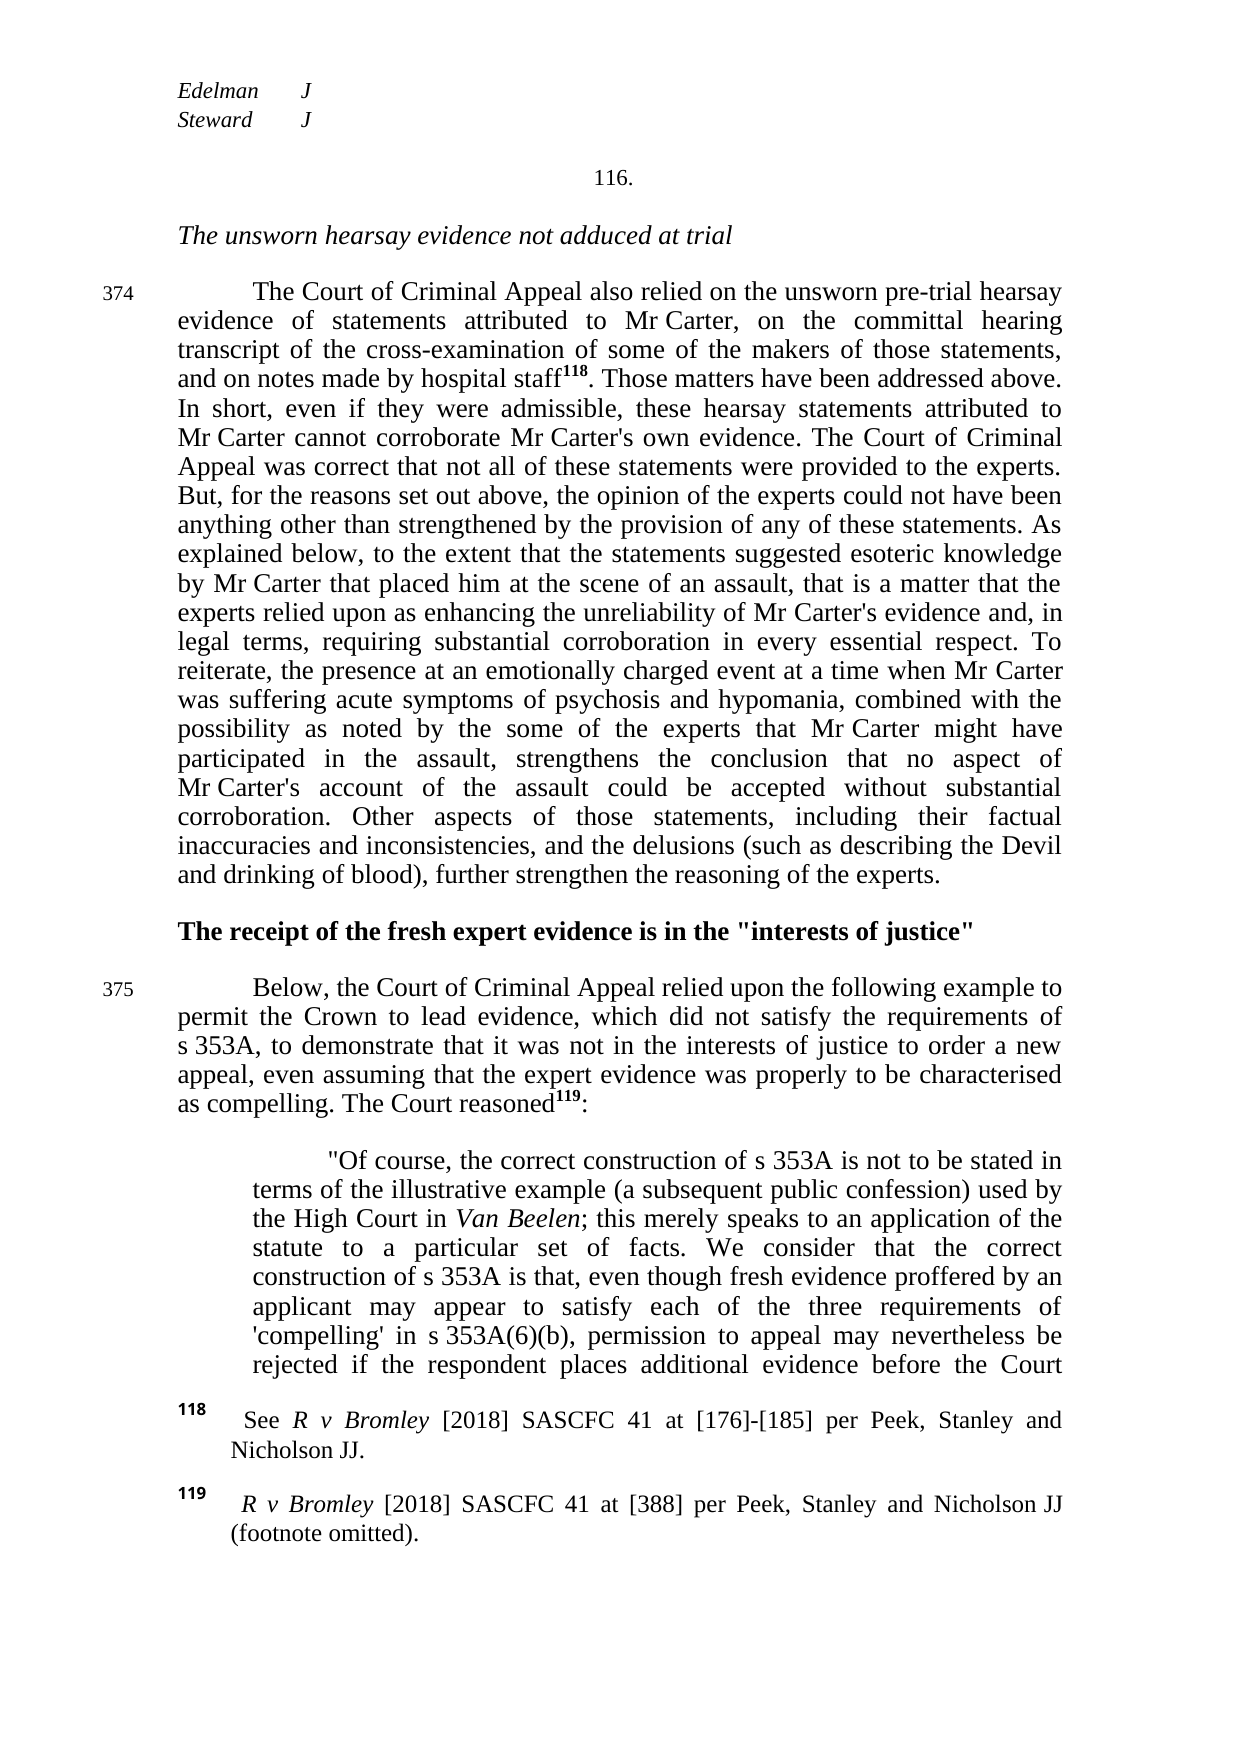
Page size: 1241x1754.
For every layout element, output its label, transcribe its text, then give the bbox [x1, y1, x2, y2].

subtitle The unsworn hearsay evidence not adduced at trial [177, 221, 1063, 250]
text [252, 1146, 1063, 1379]
subtitle The receipt of the fresh expert evidence is in the "interests of justice" [177, 917, 1063, 946]
list Below, the Court of Criminal Appeal relied upon the following example to permit the Crown to lead evidence, which did not satisfy the requirements of s 353A, to demonstrate that it was not in the interests of justice to order a new appeal, even assuming that the expert evidence was properly to be characterised as compelling. The Court reasoned: [102, 973, 1063, 1119]
list The Court of Criminal Appeal also relied on the unsworn pre-trial hearsay evidence of statements attributed to Mr Carter, on the committal hearing transcript of the cross-examination of some of the makers of those statements, and on notes made by hospital staff. Those matters have been addressed above. In short, even if they were admissible, these hearsay statements attributed to Mr Carter cannot corroborate Mr Carter's own evidence. The Court of Criminal Appeal was correct that not all of these statements were provided to the experts. But, for the reasons set out above, the opinion of the experts could not have been anything other than strengthened by the provision of any of these statements. As explained below, to the extent that the statements suggested esoteric knowledge by Mr Carter that placed him at the scene of an assault, that is a matter that the experts relied upon as enhancing the unreliability of Mr Carter's evidence and, in legal terms, requiring substantial corroboration in every essential respect. To reiterate, the presence at an emotionally charged event at a time when Mr Carter was suffering acute symptoms of psychosis and hypomania, combined with the possibility as noted by the some of the experts that Mr Carter might have participated in the assault, strengthens the conclusion that no aspect of Mr Carter's account of the assault could be accepted without substantial corroboration. Other aspects of those statements, including their factual inaccuracies and inconsistencies, and the delusions (such as describing the Devil and drinking of blood), further strengthen the reasoning of the experts. [102, 277, 1063, 889]
